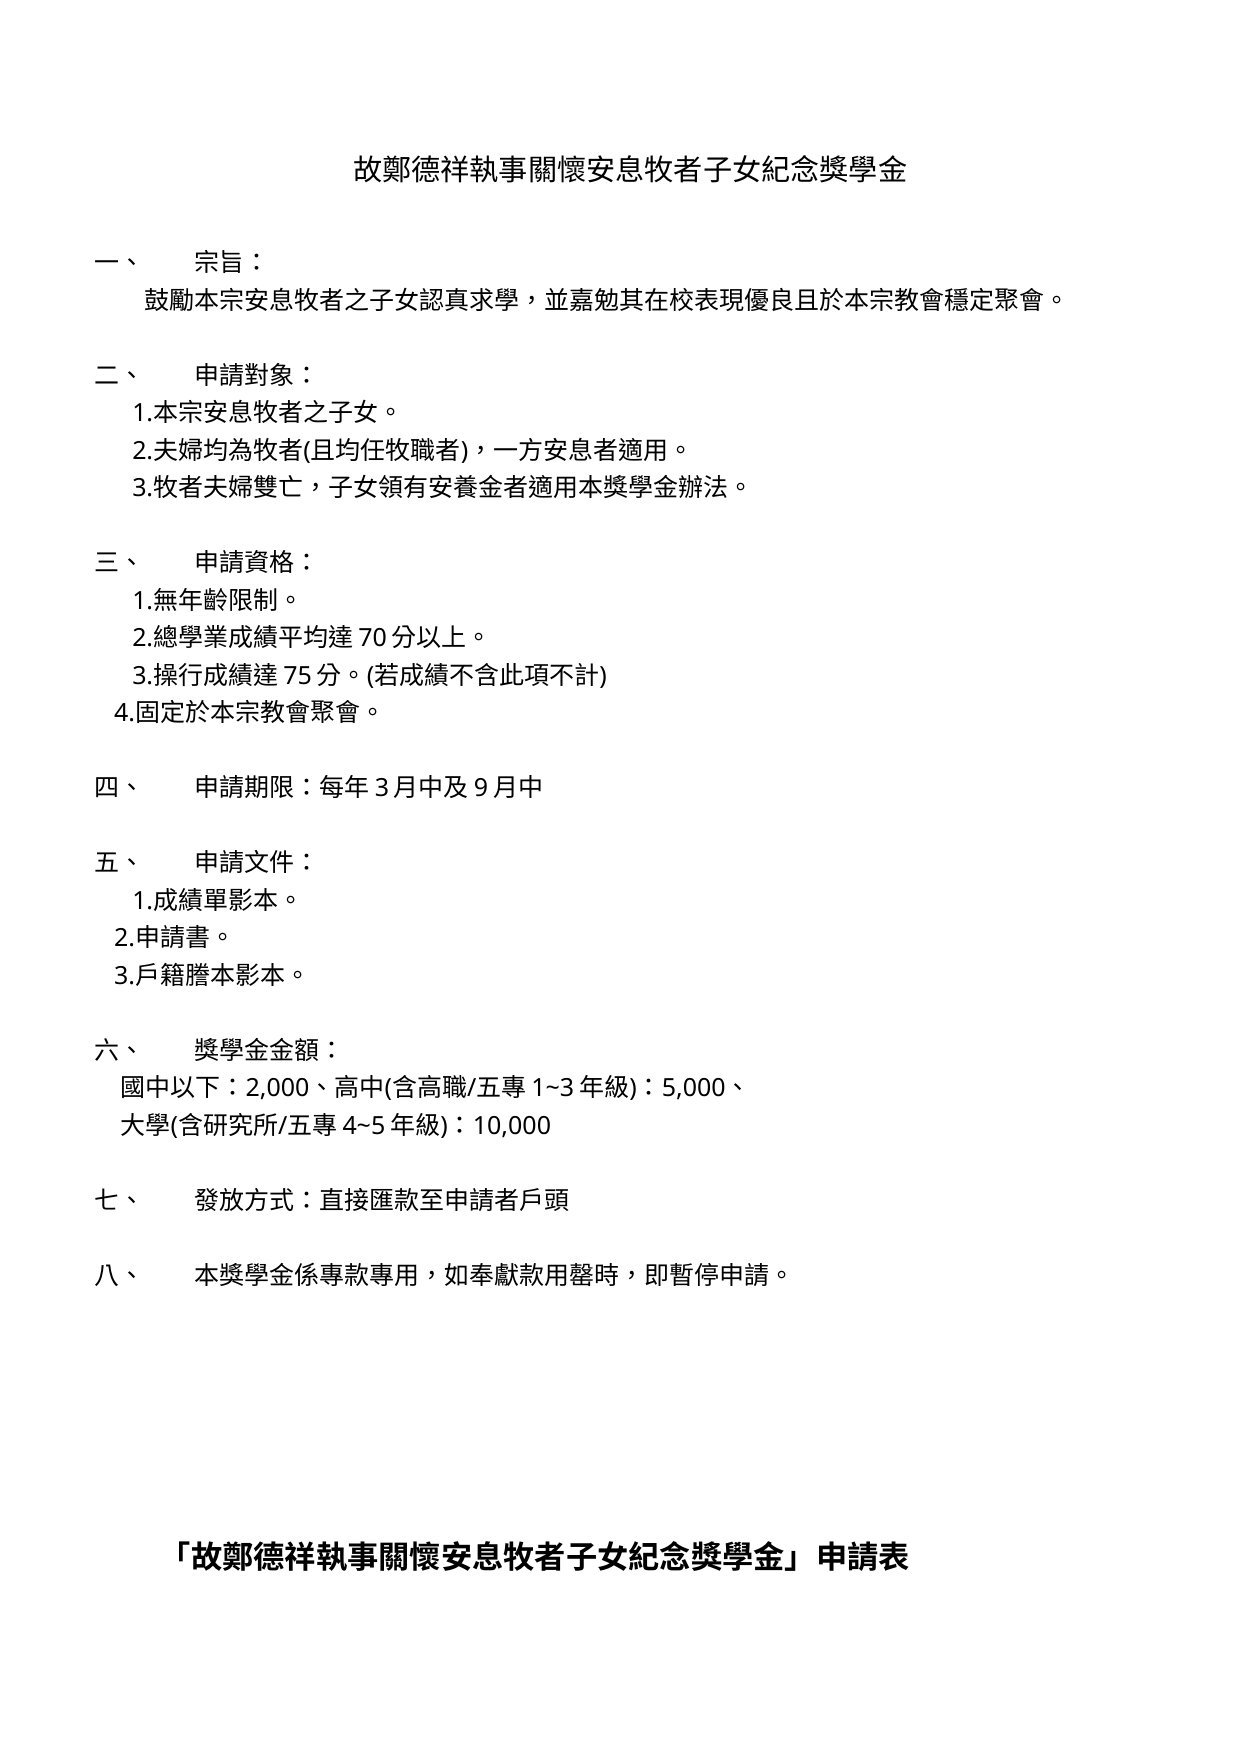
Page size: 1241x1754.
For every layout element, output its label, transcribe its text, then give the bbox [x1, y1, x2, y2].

text 國中以下：2,000、高中(含高職/五專1~3年級)：5,000、 [94, 1067, 1165, 1105]
list 3.操行成績達75分。(若成績不含此項不計) [132, 655, 1165, 692]
list 申請資格： [94, 542, 1165, 580]
list 申請期限：每年3月中及9月中 [94, 767, 1165, 805]
list 3.牧者夫婦雙亡，子女領有安養金者適用本獎學金辦法。 [132, 467, 1165, 505]
text 大學(含研究所/五專4~5年級)：10,000 [94, 1105, 1165, 1142]
list 本獎學金係專款專用，如奉獻款用罄時，即暫停申請。 [94, 1255, 1165, 1292]
list 發放方式：直接匯款至申請者戶頭 [94, 1180, 1165, 1217]
list 獎學金金額： [94, 1030, 1165, 1067]
list 申請文件： [94, 842, 1165, 880]
text 2.申請書。 [94, 917, 1165, 955]
list 宗旨： [94, 242, 1165, 280]
list 2.夫婦均為牧者(且均任牧職者)，一方安息者適用。 [132, 430, 1165, 467]
list 申請對象： [94, 355, 1165, 392]
list 2.總學業成績平均達70分以上。 [132, 617, 1165, 655]
list 1.成績單影本。 [132, 880, 1165, 917]
list 1.無年齡限制。 [132, 580, 1165, 617]
text 「故鄭德祥執事關懷安息牧者子女紀念獎學金」申請表 [94, 1517, 1165, 1592]
text 3.戶籍謄本影本。 [94, 955, 1165, 992]
list 1.本宗安息牧者之子女。 [132, 392, 1165, 430]
text 4.固定於本宗教會聚會。 [94, 692, 1165, 730]
text 故鄭德祥執事關懷安息牧者子女紀念獎學金 [94, 130, 1165, 205]
list 鼓勵本宗安息牧者之子女認真求學，並嘉勉其在校表現優良且於本宗教會穩定聚會。 [144, 280, 1165, 317]
